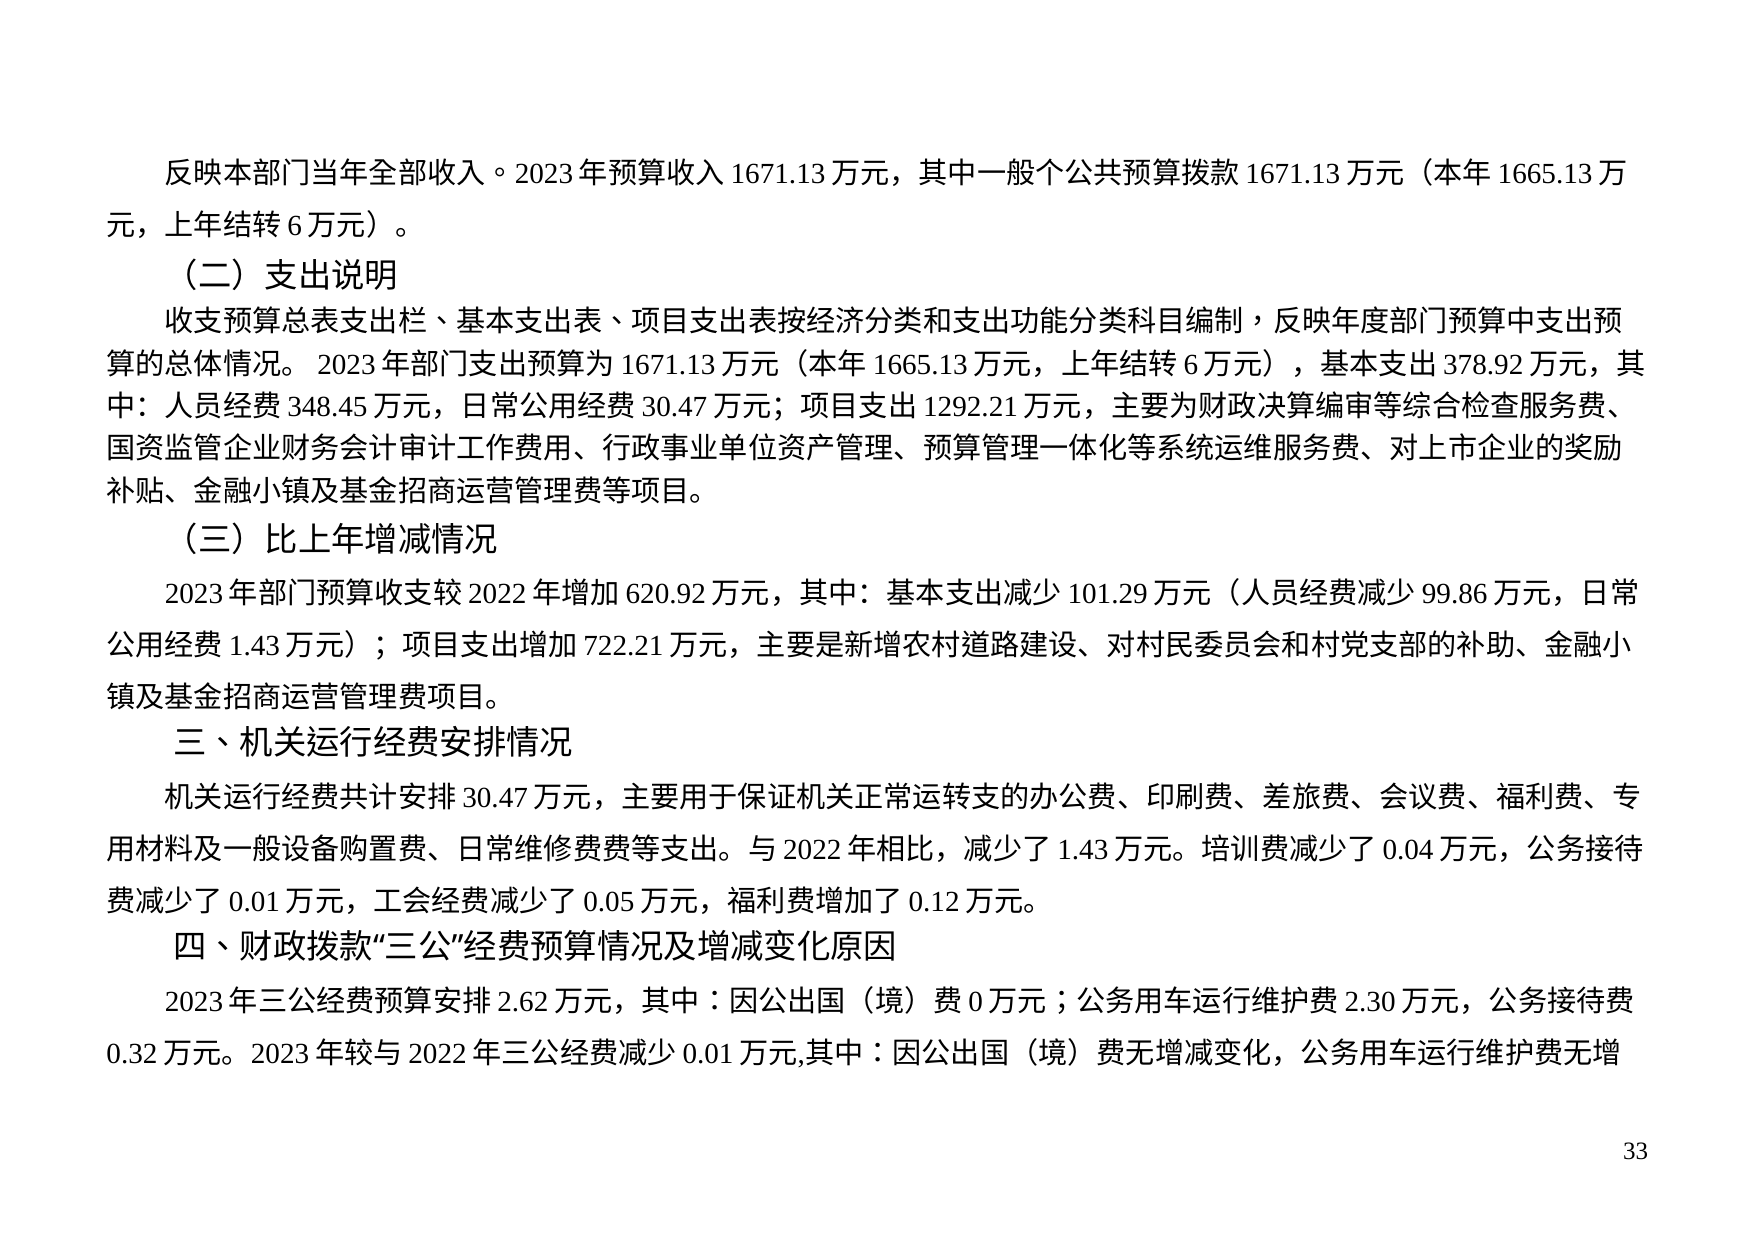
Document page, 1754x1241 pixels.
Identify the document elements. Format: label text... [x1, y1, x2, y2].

text 三、机关运行经费安排情况 [106, 719, 1648, 764]
text （三）比上年增减情况 [106, 510, 1648, 562]
text 2023年部门预算收支较2022年增加620.92万元，其中：基本支出减少101.29万元（人员经费减少99.86万元，日常公用经费1.43万元）；项目支出增加722.21万元，主要是新增农村道路建设、对村民委员会和村党支部的补助、金融小镇及基金招商运营管理费项目。 [106, 562, 1648, 718]
text 反映本部门当年全部收入。2023年预算收入1671.13万元，其中一般个公共预算拨款1671.13万元（本年1665.13万元，上年结转6万元）。 [106, 142, 1648, 246]
text 收支预算总表支出栏、基本支出表、项目支出表按经济分类和支出功能分类科目编制，反映年度部门预算中支出预算的总体情况。 2023年部门支出预算为1671.13万元（本年1665.13万元，上年结转6万元），基本支出378.92万元，其中：人员经费348.45万元，日常公用经费30.47万元；项目支出1292.21万元，主要为财政决算编审等综合检查服务费、国资监管企业财务会计审计工作费用、行政事业单位资产管理、预算管理一体化等系统运维服务费、对上市企业的奖励补贴、金融小镇及基金招商运营管理费等项目。 [106, 298, 1648, 510]
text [106, 969, 1648, 1073]
text （二）支出说明 [106, 246, 1648, 298]
text 四、财政拨款“三公”经费预算情况及增减变化原因 [106, 923, 1648, 968]
text 机关运行经费共计安排30.47万元，主要用于保证机关正常运转支的办公费、印刷费、差旅费、会议费、福利费、专用材料及一般设备购置费、日常维修费费等支出。与2022年相比，减少了1.43万元。培训费减少了0.04万元，公务接待费减少了0.01万元，工会经费减少了0.05万元，福利费增加了0.12万元。 [106, 766, 1648, 922]
